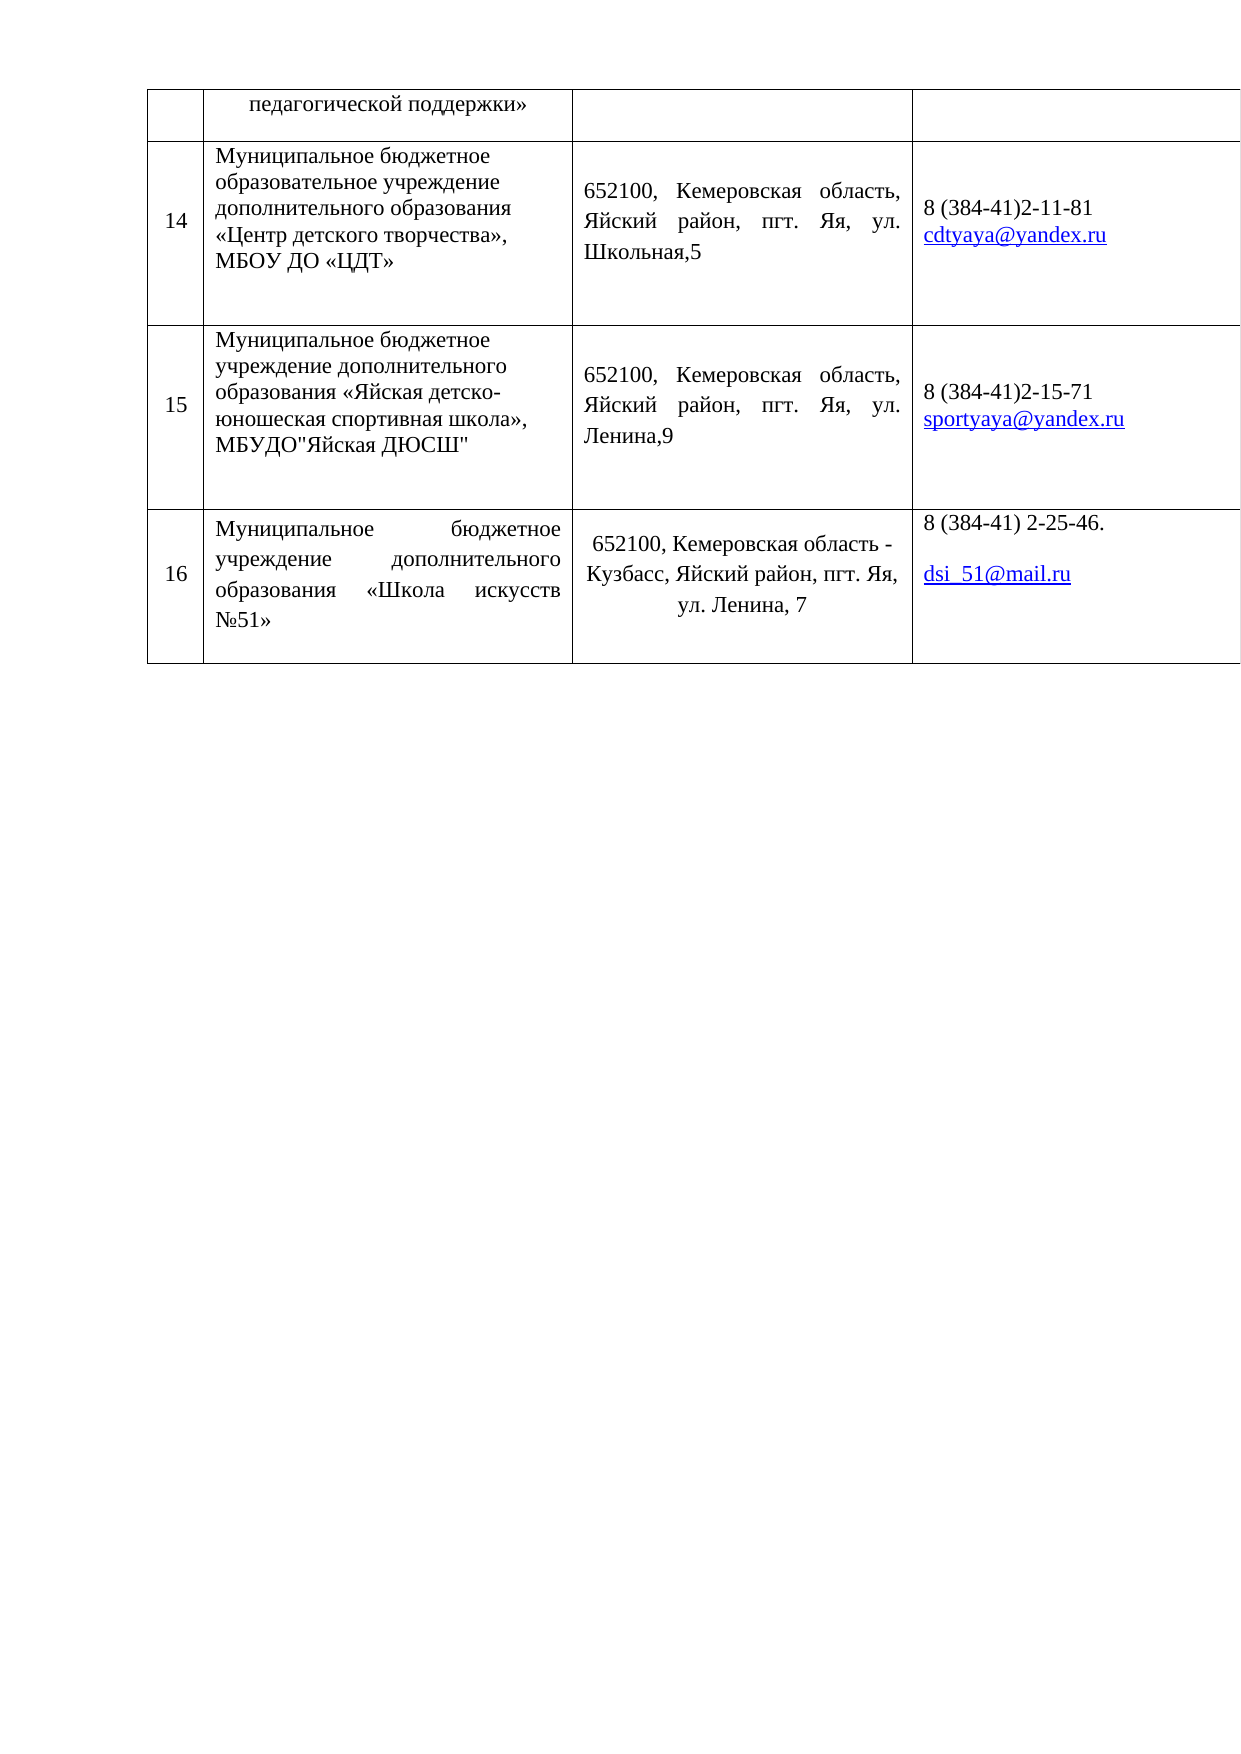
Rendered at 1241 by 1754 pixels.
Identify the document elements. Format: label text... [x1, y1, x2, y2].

table_cell 13 [148, 90, 203, 141]
table_cell 8 (384-41)2-11-81 cdtyaya@yandex.ru [913, 142, 1240, 324]
table_cell Муниципальное бюджетное образовательное учреждение дополнительного образования «Центр детского творчества», МБОУ ДО «ЦДТ» [204, 142, 572, 324]
table_cell 14 [148, 142, 203, 324]
table_cell 8 (384-41) 2-25-46. dsi_51@mail.ru [913, 510, 1240, 663]
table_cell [204, 90, 572, 141]
table_cell Муниципальное бюджетное учреждение дополнительного образования «Яйская детско-юношеская спортивная школа», МБУДО"Яйская ДЮСШ" [204, 326, 572, 508]
table_cell 16 [148, 510, 203, 663]
table_cell 652100, Кемеровская область, Яйский район, пгт. Яя, ул. Школьная,5 [573, 142, 912, 324]
table_cell 15 [148, 326, 203, 508]
table_cell 652100, Кемеровская область - Кузбасс, Яйский район, пгт. Яя, ул. Ленина, 7 [573, 510, 912, 663]
table_cell Муниципальное бюджетное учреждение дополнительного образования «Школа искусств №51» [204, 510, 572, 663]
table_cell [913, 90, 1240, 141]
table_cell 8 (384-41)2-15-71 sportyaya@yandex.ru [913, 326, 1240, 508]
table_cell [573, 90, 912, 141]
table_cell 652100, Кемеровская область, Яйский район, пгт. Яя, ул. Ленина,9 [573, 326, 912, 508]
